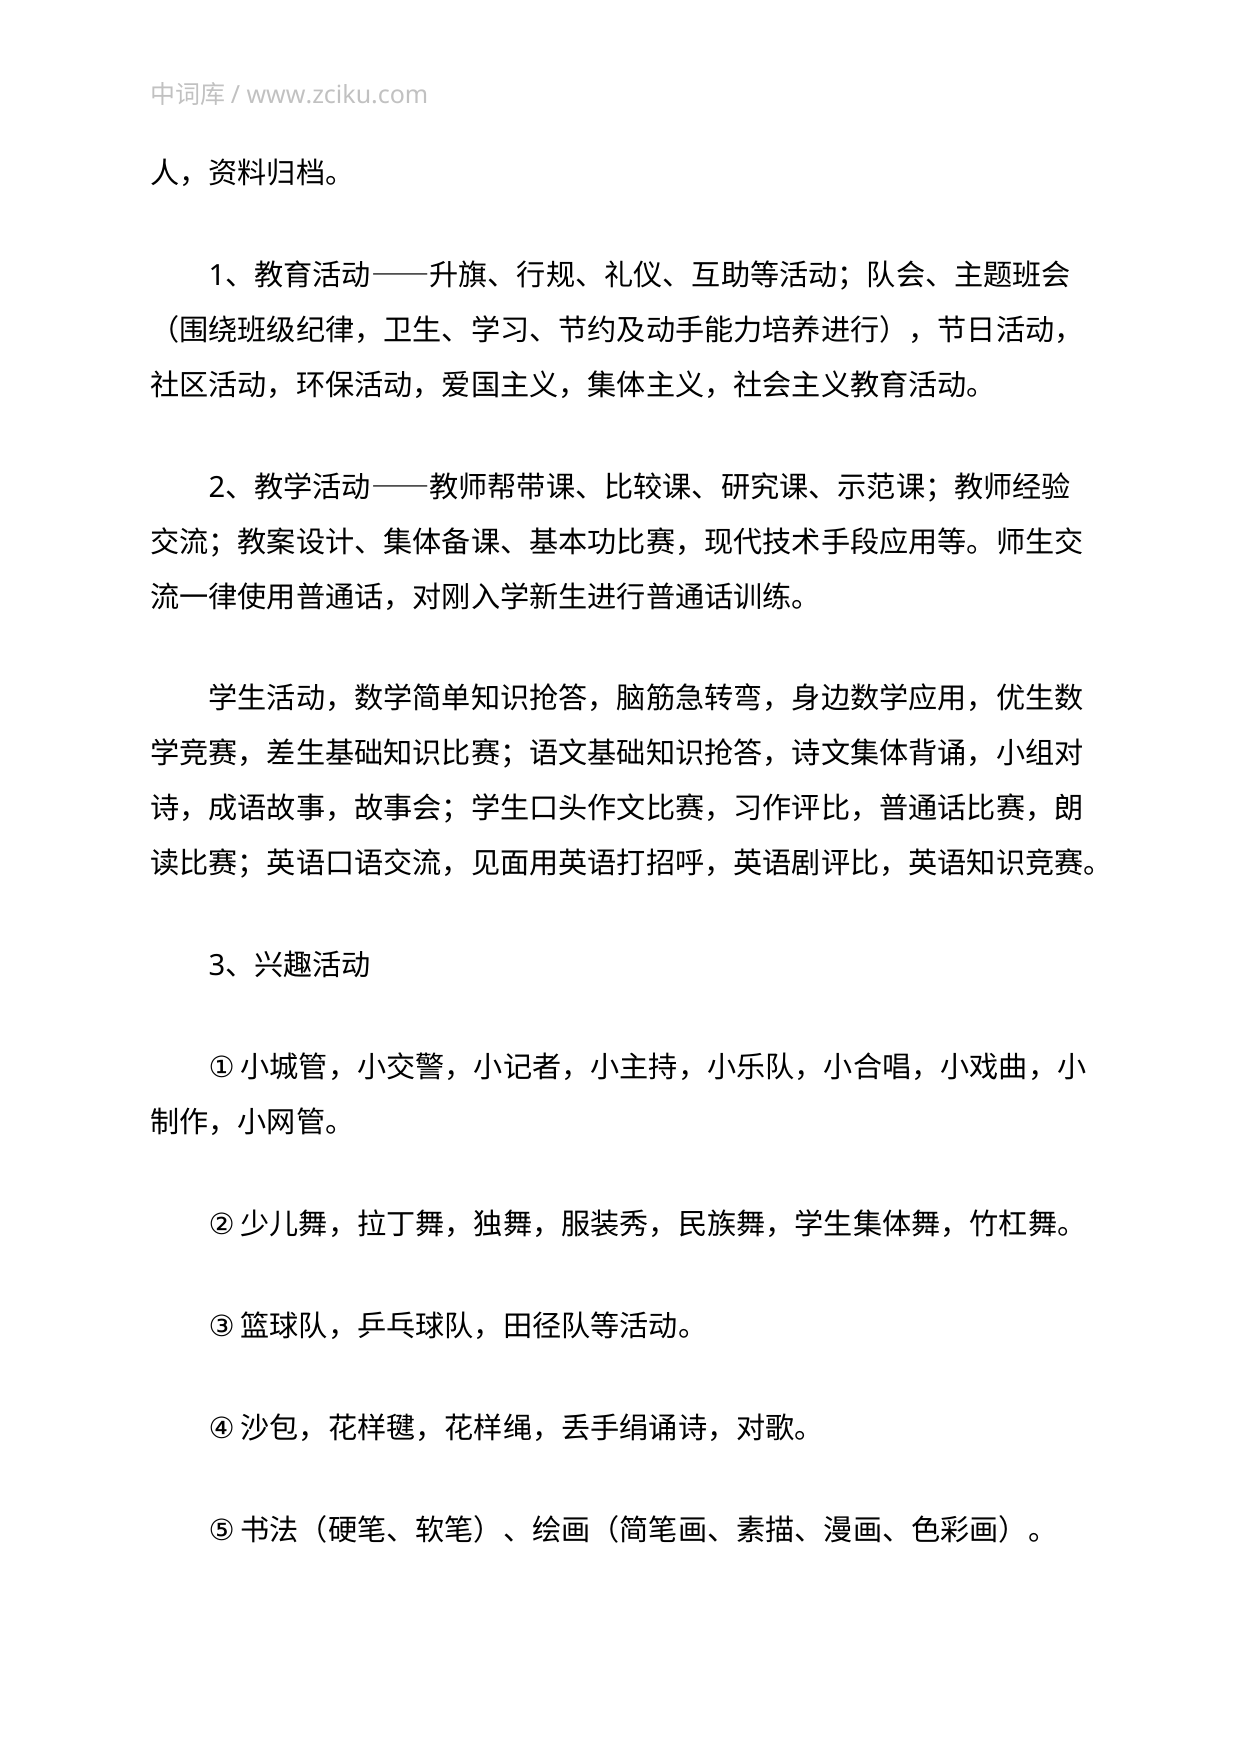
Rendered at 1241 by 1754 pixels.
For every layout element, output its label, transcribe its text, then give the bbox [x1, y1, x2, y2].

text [150, 150, 1090, 192]
text 学生活动，数学简单知识抢答，脑筋急转弯，身边数学应用，优生数学竞赛，差生基础知识比赛；语文基础知识抢答，诗文集体背诵，小组对诗，成语故事，故事会；学生口头作文比赛，习作评比，普通话比赛，朗读比赛；英语口语交流，见面用英语打招呼，英语剧评比，英语知识竞赛。 [150, 675, 1090, 882]
text ③篮球队，乒乓球队，田径队等活动。 [150, 1302, 1090, 1345]
text ⑤书法（硬笔、软笔）、绘画（简笔画、素描、漫画、色彩画）。 [150, 1506, 1090, 1549]
text ④沙包，花样毽，花样绳，丢手绢诵诗，对歌。 [150, 1404, 1090, 1447]
text 1、教育活动——升旗、行规、礼仪、互助等活动；队会、主题班会（围绕班级纪律，卫生、学习、节约及动手能力培养进行），节日活动，社区活动，环保活动，爱国主义，集体主义，社会主义教育活动。 [150, 252, 1090, 404]
text ①小城管，小交警，小记者，小主持，小乐队，小合唱，小戏曲，小制作，小网管。 [150, 1043, 1090, 1141]
text 2、教学活动——教师帮带课、比较课、研究课、示范课；教师经验交流；教案设计、集体备课、基本功比赛，现代技术手段应用等。师生交流一律使用普通话，对刚入学新生进行普通话训练。 [150, 463, 1090, 616]
text ②少儿舞，拉丁舞，独舞，服装秀，民族舞，学生集体舞，竹杠舞。 [150, 1200, 1090, 1243]
text 3、兴趣活动 [150, 942, 1090, 984]
